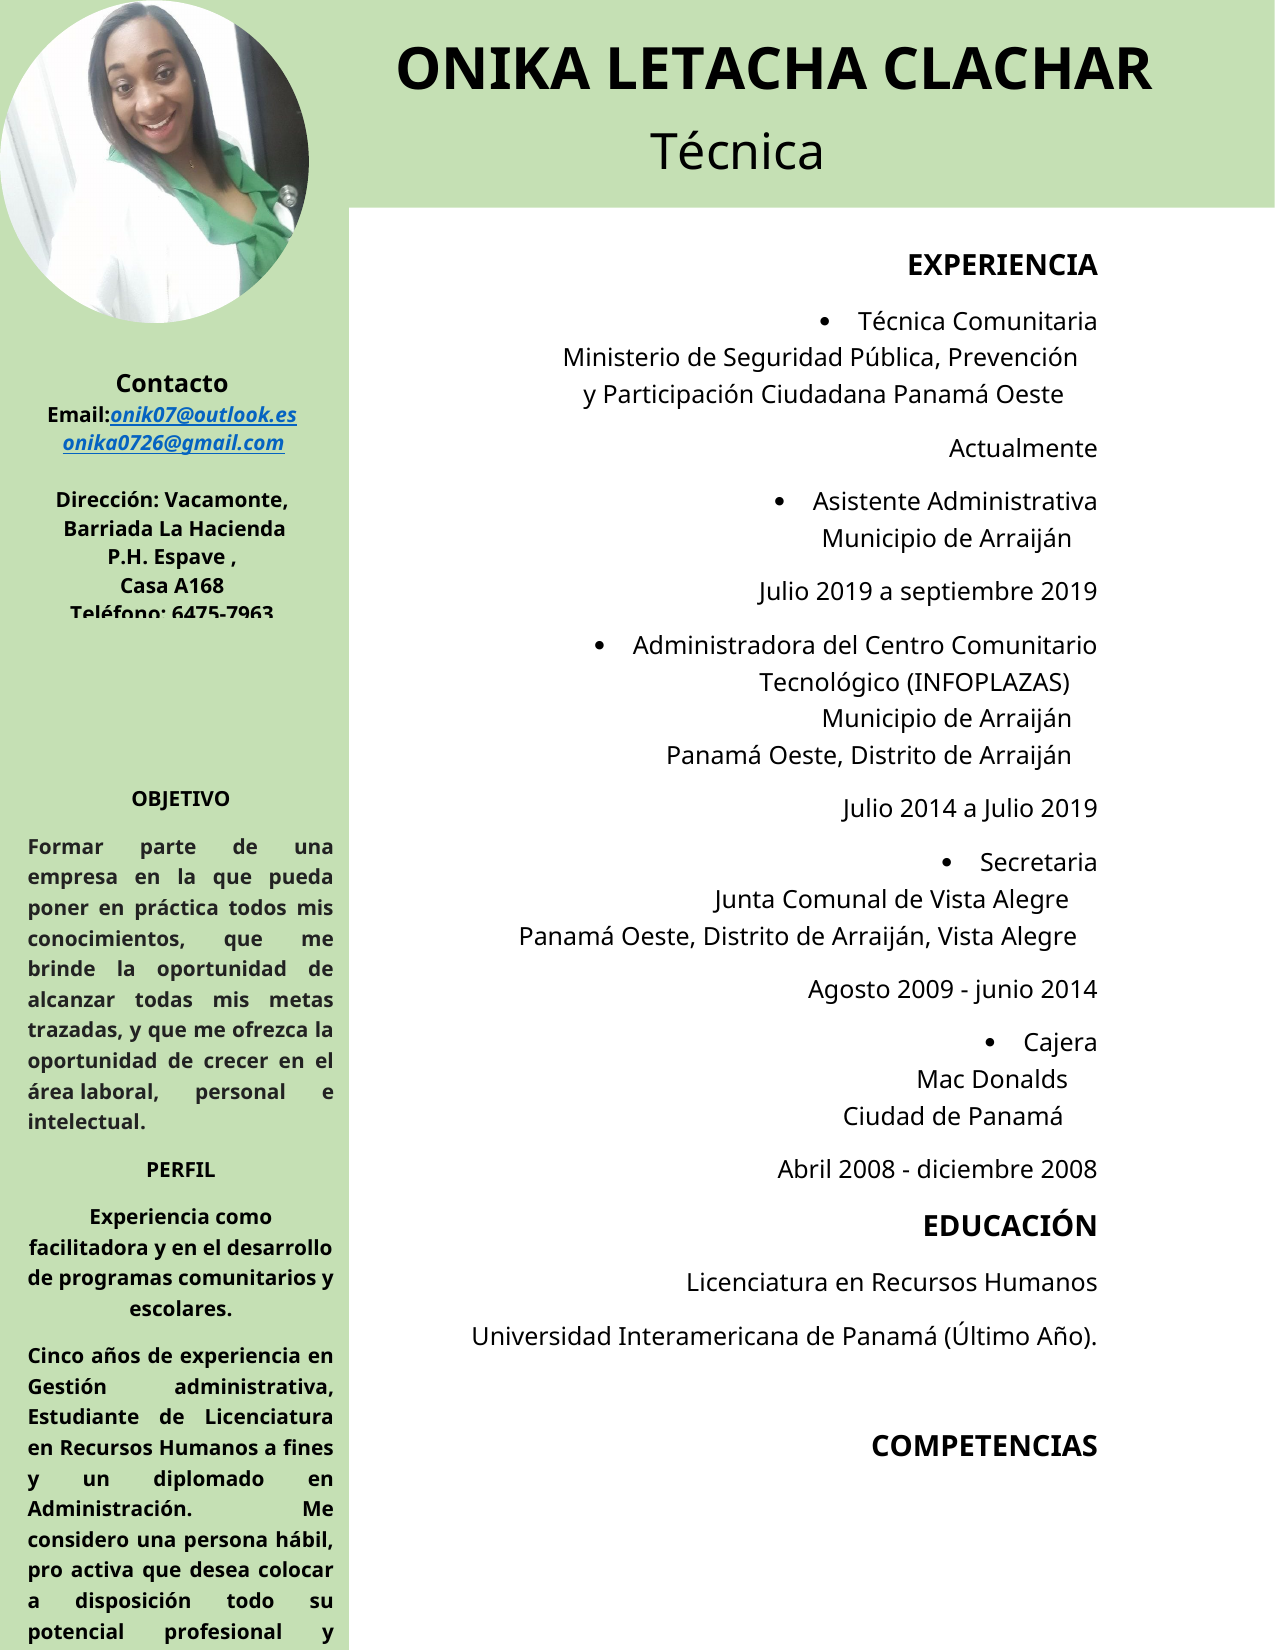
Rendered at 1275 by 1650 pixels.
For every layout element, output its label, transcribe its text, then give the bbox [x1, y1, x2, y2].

list Asistente Administrativa [349, 484, 1098, 518]
list Ministerio de Seguridad Pública, Prevención [349, 340, 1098, 374]
list Técnica Comunitaria [349, 303, 1098, 337]
text Licenciatura en Recursos Humanos [349, 1265, 1098, 1299]
list Secretaria [349, 844, 1098, 879]
text Actualmente [349, 430, 1098, 464]
list Cajera [349, 1025, 1098, 1059]
list y Participación Ciudadana Panamá Oeste [349, 377, 1098, 411]
text EXPERIENCIA [349, 244, 1098, 283]
list Ciudad de Panamá [349, 1098, 1098, 1133]
text COMPETENCIAS [349, 1425, 1098, 1465]
list Municipio de Arraiján [349, 701, 1098, 735]
list Panamá Oeste, Distrito de Arraiján [349, 738, 1098, 772]
picture [0, 0, 309, 323]
list Municipio de Arraiján [349, 521, 1098, 554]
list Panamá Oeste, Distrito de Arraiján, Vista Alegre [349, 918, 1098, 952]
list Mac Donalds [349, 1062, 1098, 1096]
text Agosto 2009 - junio 2014 [349, 972, 1098, 1006]
text Abril 2008 - diciembre 2008 [349, 1152, 1098, 1186]
text Julio 2014 a Julio 2019 [349, 791, 1098, 825]
list Tecnológico (INFOPLAZAS) [349, 664, 1098, 698]
list Administradora del Centro Comunitario [349, 627, 1098, 661]
text Julio 2019 a septiembre 2019 [349, 574, 1098, 608]
text Universidad Interamericana de Panamá (Último Año). [349, 1318, 1098, 1352]
text EDUCACIÓN [349, 1205, 1098, 1245]
list Junta Comunal de Vista Alegre [349, 881, 1098, 915]
